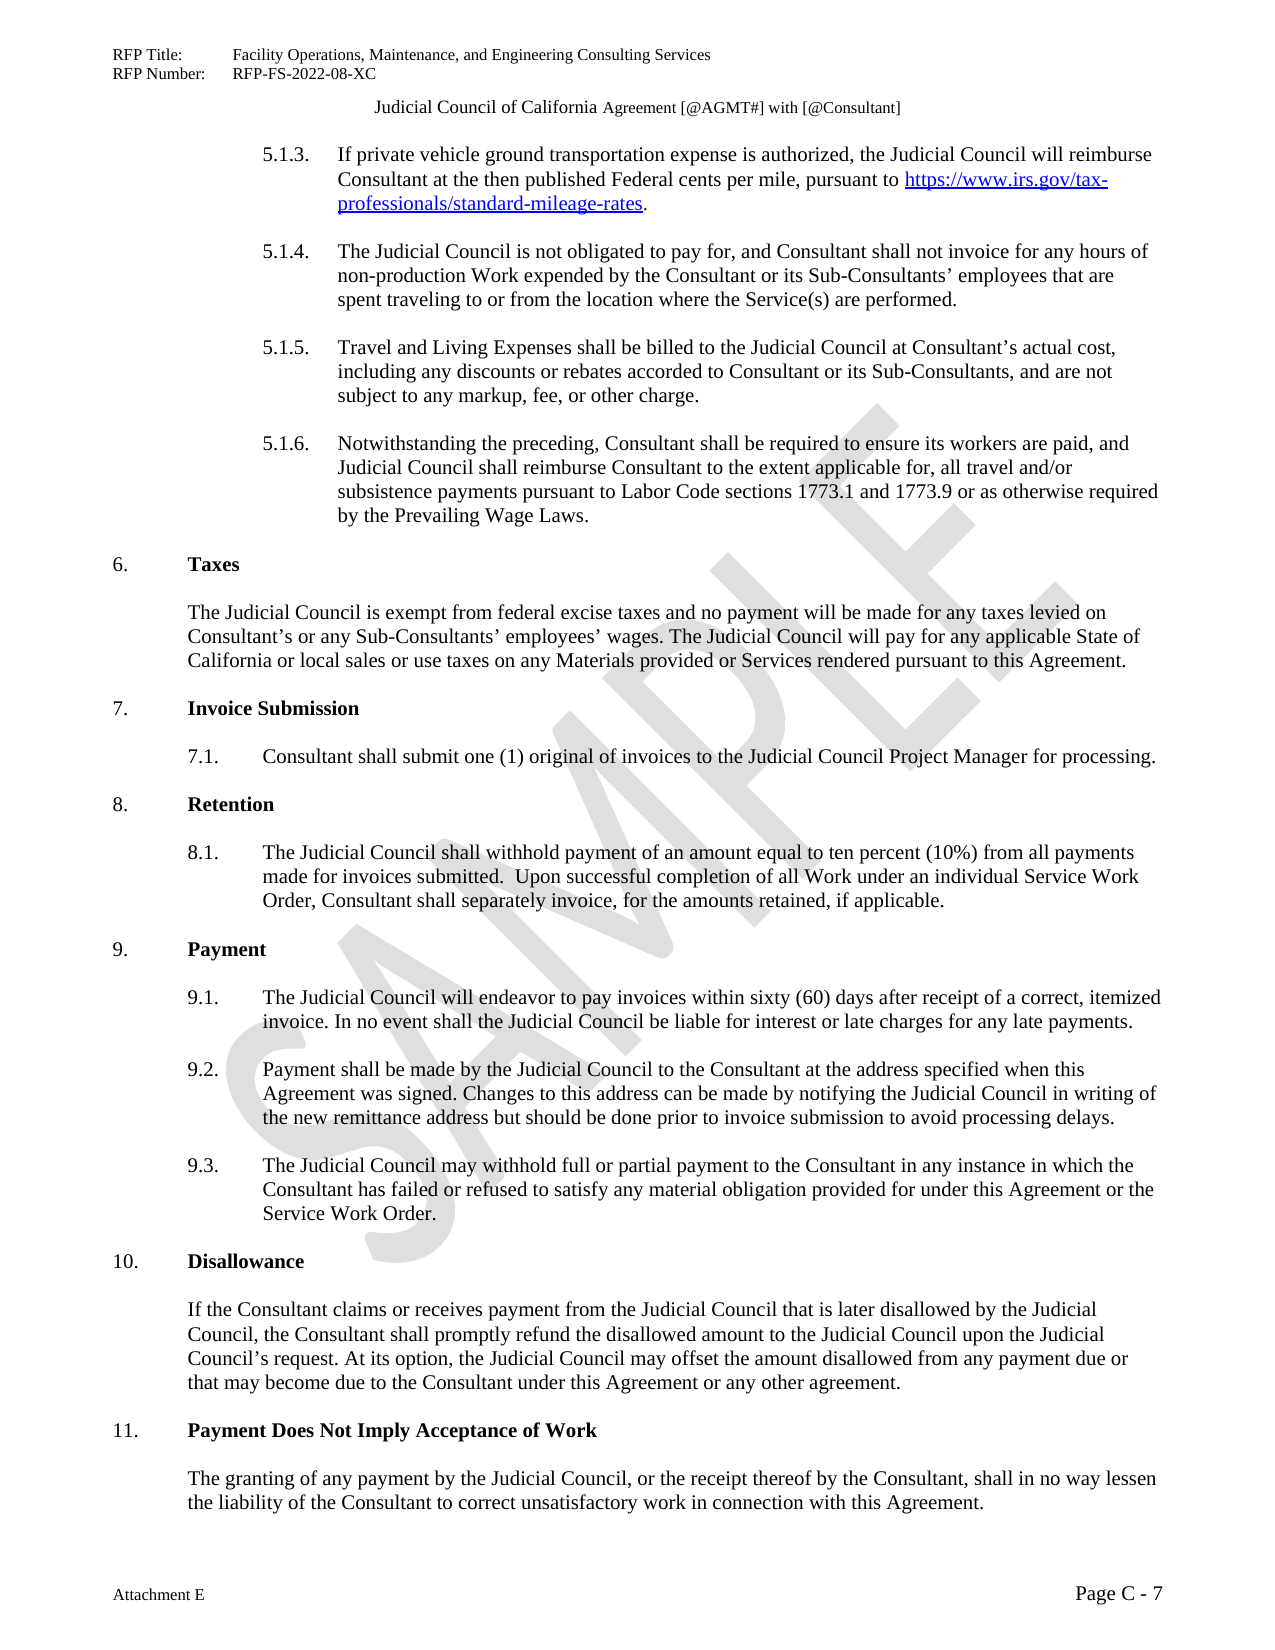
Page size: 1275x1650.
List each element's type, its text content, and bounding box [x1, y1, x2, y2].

list Payment [112, 936, 1162, 961]
text The Judicial Council is exempt from federal excise taxes and no payment will be made for any taxes levied on Consultant’s or any Sub-Consultants’ employees’ wages. The Judicial Council will pay for any applicable State of California or local sales or use taxes on any Materials provided or Services rendered pursuant to this Agreement. [187, 599, 1162, 672]
list The Judicial Council is not obligated to pay for, and Consultant shall not invoice for any hours of non-production Work expended by the Consultant or its Sub-Consultants’ employees that are spent traveling to or from the location where the Service(s) are performed. [262, 239, 1162, 311]
list Travel and Living Expenses shall be billed to the Judicial Council at Consultant’s actual cost, including any discounts or rebates accorded to Consultant or its Sub-Consultants, and are not subject to any markup, fee, or other charge. [262, 335, 1162, 407]
list Retention [112, 792, 1162, 816]
list Payment Does Not Imply Acceptance of Work [112, 1418, 1162, 1442]
text If the Consultant claims or receives payment from the Judicial Council that is later disallowed by the Judicial Council, the Consultant shall promptly refund the disallowed amount to the Judicial Council upon the Judicial Council’s request. At its option, the Judicial Council may offset the amount disallowed from any payment due or that may become due to the Consultant under this Agreement or any other agreement. [187, 1297, 1162, 1394]
list Disallowance [112, 1249, 1162, 1273]
text The granting of any payment by the Judicial Council, or the receipt thereof by the Consultant, shall in no way lessen the liability of the Consultant to correct unsatisfactory work in connection with this Agreement. [187, 1466, 1162, 1514]
list Invoice Submission [112, 696, 1162, 720]
list The Judicial Council may withhold full or partial payment to the Consultant in any instance in which the Consultant has failed or refused to satisfy any material obligation provided for under this Agreement or the Service Work Order. [187, 1153, 1162, 1225]
list Consultant shall submit one (1) original of invoices to the Judicial Council Project Manager for processing. [187, 744, 1162, 768]
list Taxes [112, 551, 1162, 576]
list Notwithstanding the preceding, Consultant shall be required to ensure its workers are paid, and Judicial Council shall reimburse Consultant to the extent applicable for, all travel and/or subsistence payments pursuant to Labor Code sections 1773.1 and 1773.9 or as otherwise required by the Prevailing Wage Laws. [262, 431, 1162, 527]
list Payment shall be made by the Judicial Council to the Consultant at the address specified when this Agreement was signed. Changes to this address can be made by notifying the Judicial Council in writing of the new remittance address but should be done prior to invoice submission to avoid processing delays. [187, 1057, 1162, 1129]
list The Judicial Council will endeavor to pay invoices within sixty (60) days after receipt of a correct, itemized invoice. In no event shall the Judicial Council be liable for interest or late charges for any late payments. [187, 984, 1162, 1033]
list If private vehicle ground transportation expense is authorized, the Judicial Council will reimburse Consultant at the then published Federal cents per mile, pursuant to https://www.irs.gov/tax-professionals/standard-mileage-rates. [262, 142, 1162, 214]
list The Judicial Council shall withhold payment of an amount equal to ten percent (10%) from all payments made for invoices submitted. Upon successful completion of all Work under an individual Service Work Order, Consultant shall separately invoice, for the amounts retained, if applicable. [187, 840, 1162, 912]
